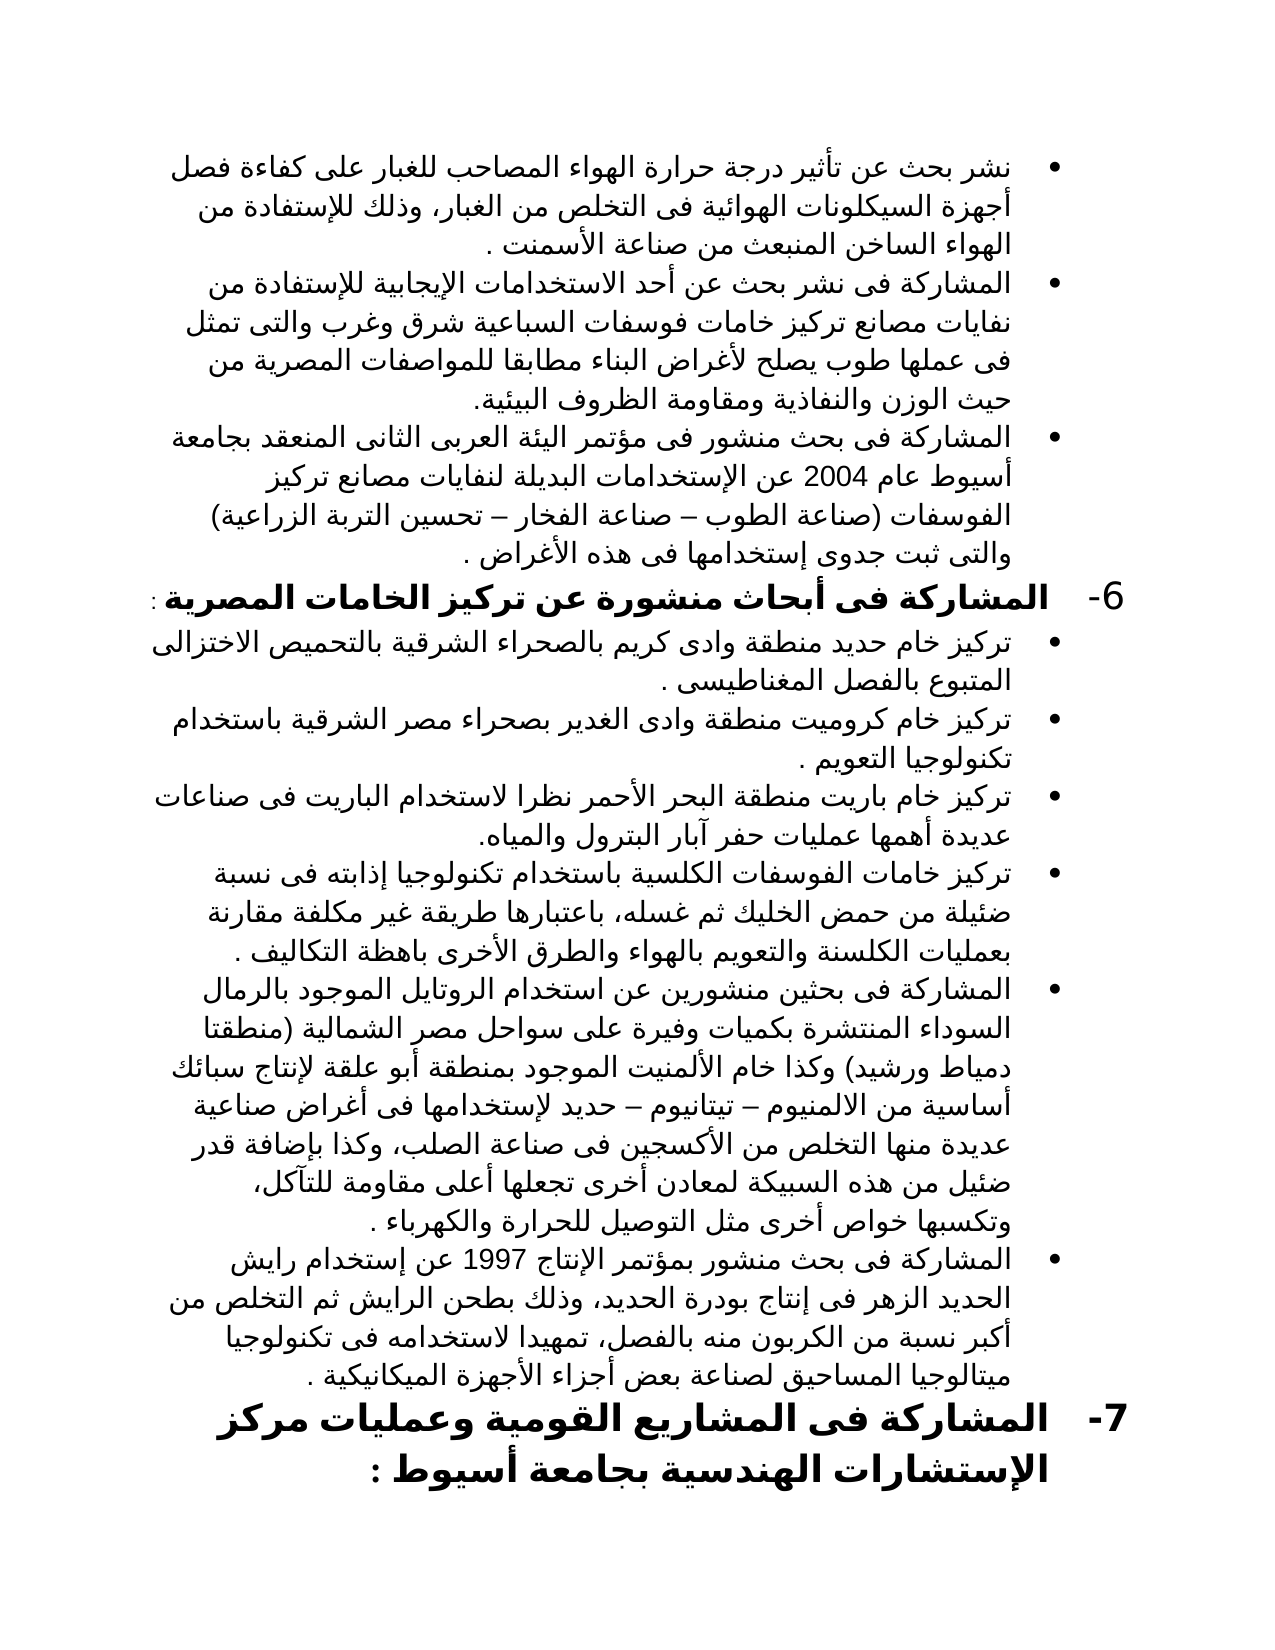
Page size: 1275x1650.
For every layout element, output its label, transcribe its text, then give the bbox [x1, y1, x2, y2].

list المشاركة فى المشاريع القومية وعمليات مركز الإستشارات الهندسية بجامعة أسيوط : [150, 1397, 1087, 1490]
list المشاركة فى بحث منشور بمؤتمر الإنتاج 1997 عن إستخدام رايش الحديد الزهر فى إنتاج بودرة الحديد، وذلك بطحن الرايش ثم التخلص من أكبر نسبة من الكربون منه بالفصل، تمهيدا لاستخدامه فى تكنولوجيا ميتالوجيا المساحيق لصناعة بعض أجزاء الأجهزة الميكانيكية . [150, 1242, 1050, 1392]
list المشاركة فى بحثين منشورين عن استخدام الروتايل الموجود بالرمال السوداء المنتشرة بكميات وفيرة على سواحل مصر الشمالية (منطقتا دمياط ورشيد) وكذا خام الألمنيت الموجود بمنطقة أبو علقة لإنتاج سبائك أساسية من الالمنيوم – تيتانيوم – حديد لإستخدامها فى أغراض صناعية عديدة منها التخلص من الأكسجين فى صناعة الصلب، وكذا بإضافة قدر ضئيل من هذه السبيكة لمعادن أخرى تجعلها أعلى مقاومة للتآكل، وتكسبها خواص أخرى مثل التوصيل للحرارة والكهرباء . [150, 972, 1050, 1237]
list تركيز خام باريت منطقة البحر الأحمر نظرا لاستخدام الباريت فى صناعات عديدة أهمها عمليات حفر آبار البترول والمياه. [150, 779, 1050, 852]
list المشاركة فى بحث منشور فى مؤتمر اليئة العربى الثانى المنعقد بجامعة أسيوط عام 2004 عن الإستخدامات البديلة لنفايات مصانع تركيز الفوسفات (صناعة الطوب – صناعة الفخار – تحسين التربة الزراعية) والتى ثبت جدوى إستخدامها فى هذه الأغراض . [150, 420, 1050, 569]
list المشاركة فى أبحاث منشورة عن تركيز الخامات المصرية : [150, 574, 1087, 618]
list تركيز خام كروميت منطقة وادى الغدير بصحراء مصر الشرقية باستخدام تكنولوجيا التعويم . [150, 702, 1050, 774]
list تركيز خامات الفوسفات الكلسية باستخدام تكنولوجيا إذابته فى نسبة ضئيلة من حمض الخليك ثم غسله، باعتبارها طريقة غير مكلفة مقارنة بعمليات الكلسنة والتعويم بالهواء والطرق الأخرى باهظة التكاليف . [150, 857, 1050, 967]
list المشاركة فى نشر بحث عن أحد الاستخدامات الإيجابية للإستفادة من نفايات مصانع تركيز خامات فوسفات السباعية شرق وغرب والتى تمثل فى عملها طوب يصلح لأغراض البناء مطابقا للمواصفات المصرية من حيث الوزن والنفاذية ومقاومة الظروف البيئية. [150, 266, 1050, 415]
list تركيز خام حديد منطقة وادى كريم بالصحراء الشرقية بالتحميص الاختزالى المتبوع بالفصل المغناطيسى . [150, 625, 1050, 697]
list نشر بحث عن تأثير درجة حرارة الهواء المصاحب للغبار على كفاءة فصل أجهزة السيكلونات الهوائية فى التخلص من الغبار، وذلك للإستفادة من الهواء الساخن المنبعث من صناعة الأسمنت . [150, 150, 1050, 261]
